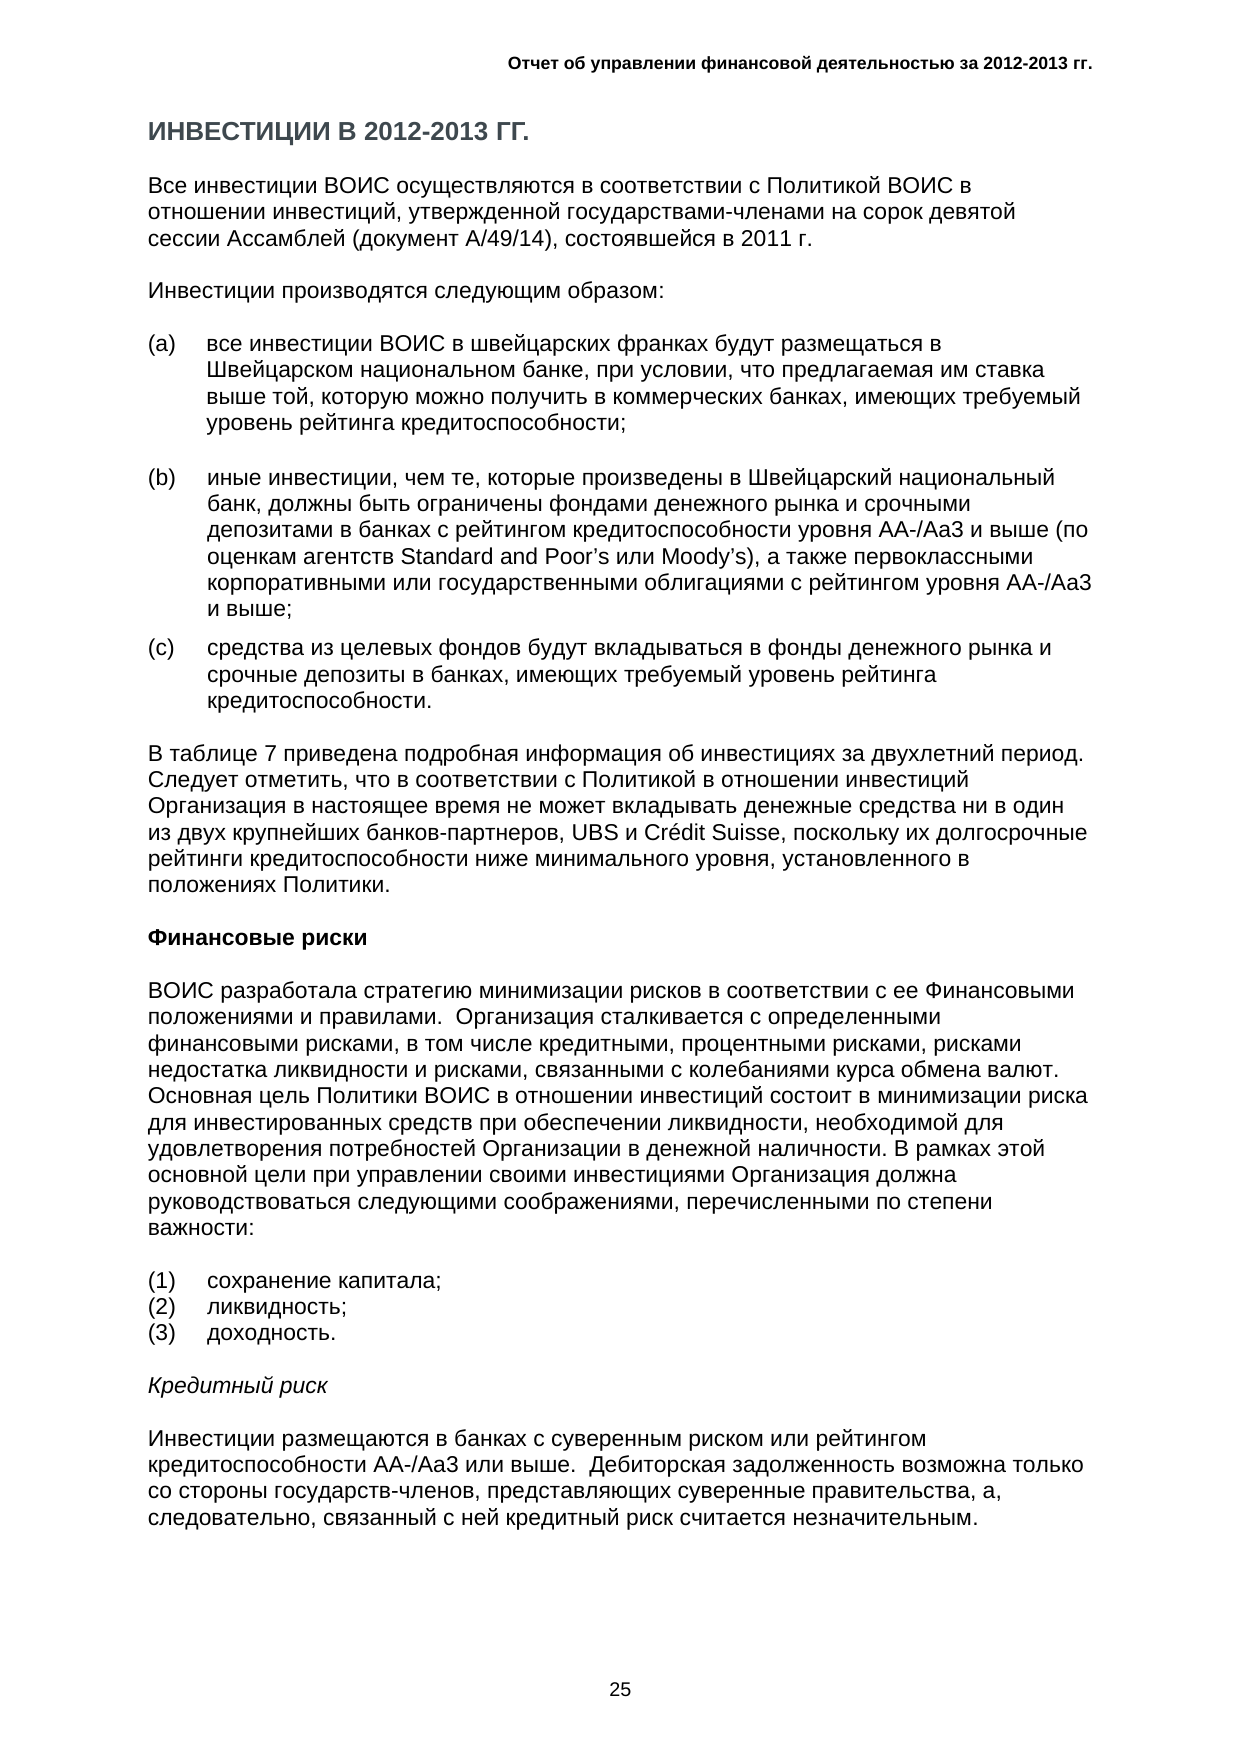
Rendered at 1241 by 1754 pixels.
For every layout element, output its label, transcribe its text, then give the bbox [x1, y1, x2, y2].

text (c) средства из целевых фондов будут вкладываться в фонды денежного рынка и срочные депозиты в банках, имеющих требуемый уровень рейтинга кредитоспособности. [148, 634, 1092, 713]
subtitle ИНВЕСТИЦИИ В 2012-2013 ГГ. [148, 114, 1092, 146]
text (1) сохранение капитала; [148, 1267, 1092, 1293]
list все инвестиции ВОИС в швейцарских франках будут размещаться в Швейцарском национальном банке, при условии, что предлагаемая им ставка выше той, которую можно получить в коммерческих банках, имеющих требуемый уровень рейтинга кредитоспособности; [148, 330, 1092, 436]
text (b) иные инвестиции, чем те, которые произведены в Швейцарский национальный банк, должны быть ограничены фондами денежного рынка и срочными депозитами в банках с рейтингом кредитоспособности уровня AA-/Aa3 и выше (по оценкам агентств Standard and Poor’s или Moody’s), а также первоклассными корпоративными или государственными облигациями с рейтингом уровня AA-/Aa3 и выше; [148, 463, 1092, 622]
text Инвестиции производятся следующим образом: [148, 277, 1092, 304]
text Все инвестиции ВОИС осуществляются в соответствии с Политикой ВОИС в отношении инвестиций, утвержденной государствами-членами на сорок девятой сессии Ассамблей (документ A/49/14), состоявшейся в 2011 г. [148, 172, 1092, 251]
text ВОИС разработала стратегию минимизации рисков в соответствии с ее Финансовыми положениями и правилами. Организация сталкивается с определенными финансовыми рисками, в том числе кредитными, процентными рисками, рисками недостатка ликвидности и рисками, связанными с колебаниями курса обмена валют. Основная цель Политики ВОИС в отношении инвестиций состоит в минимизации риска для инвестированных средств при обеспечении ликвидности, необходимой для удовлетворения потребностей Организации в денежной наличности. В рамках этой основной цели при управлении своими инвестициями Организация должна руководствоваться следующими соображениями, перечисленными по степени важности: [148, 977, 1092, 1240]
text Кредитный риск [148, 1372, 1092, 1398]
text (2) ликвидность; [148, 1293, 1092, 1319]
text В таблице 7 приведена подробная информация об инвестициях за двухлетний период. Следует отметить, что в соответствии с Политикой в отношении инвестиций Организация в настоящее время не может вкладывать денежные средства ни в один из двух крупнейших банков-партнеров, UBS и Crédit Suisse, поскольку их долгосрочные рейтинги кредитоспособности ниже минимального уровня, установленного в положениях Политики. [148, 739, 1092, 898]
text Инвестиции размещаются в банках с суверенным риском или рейтингом кредитоспособности AA-/Aa3 или выше. Дебиторская задолженность возможна только со стороны государств-членов, представляющих суверенные правительства, а, следовательно, связанный с ней кредитный риск считается незначительным. [148, 1425, 1092, 1530]
text Финансовые риски [148, 924, 1083, 950]
text (3) доходность. [148, 1319, 1092, 1346]
